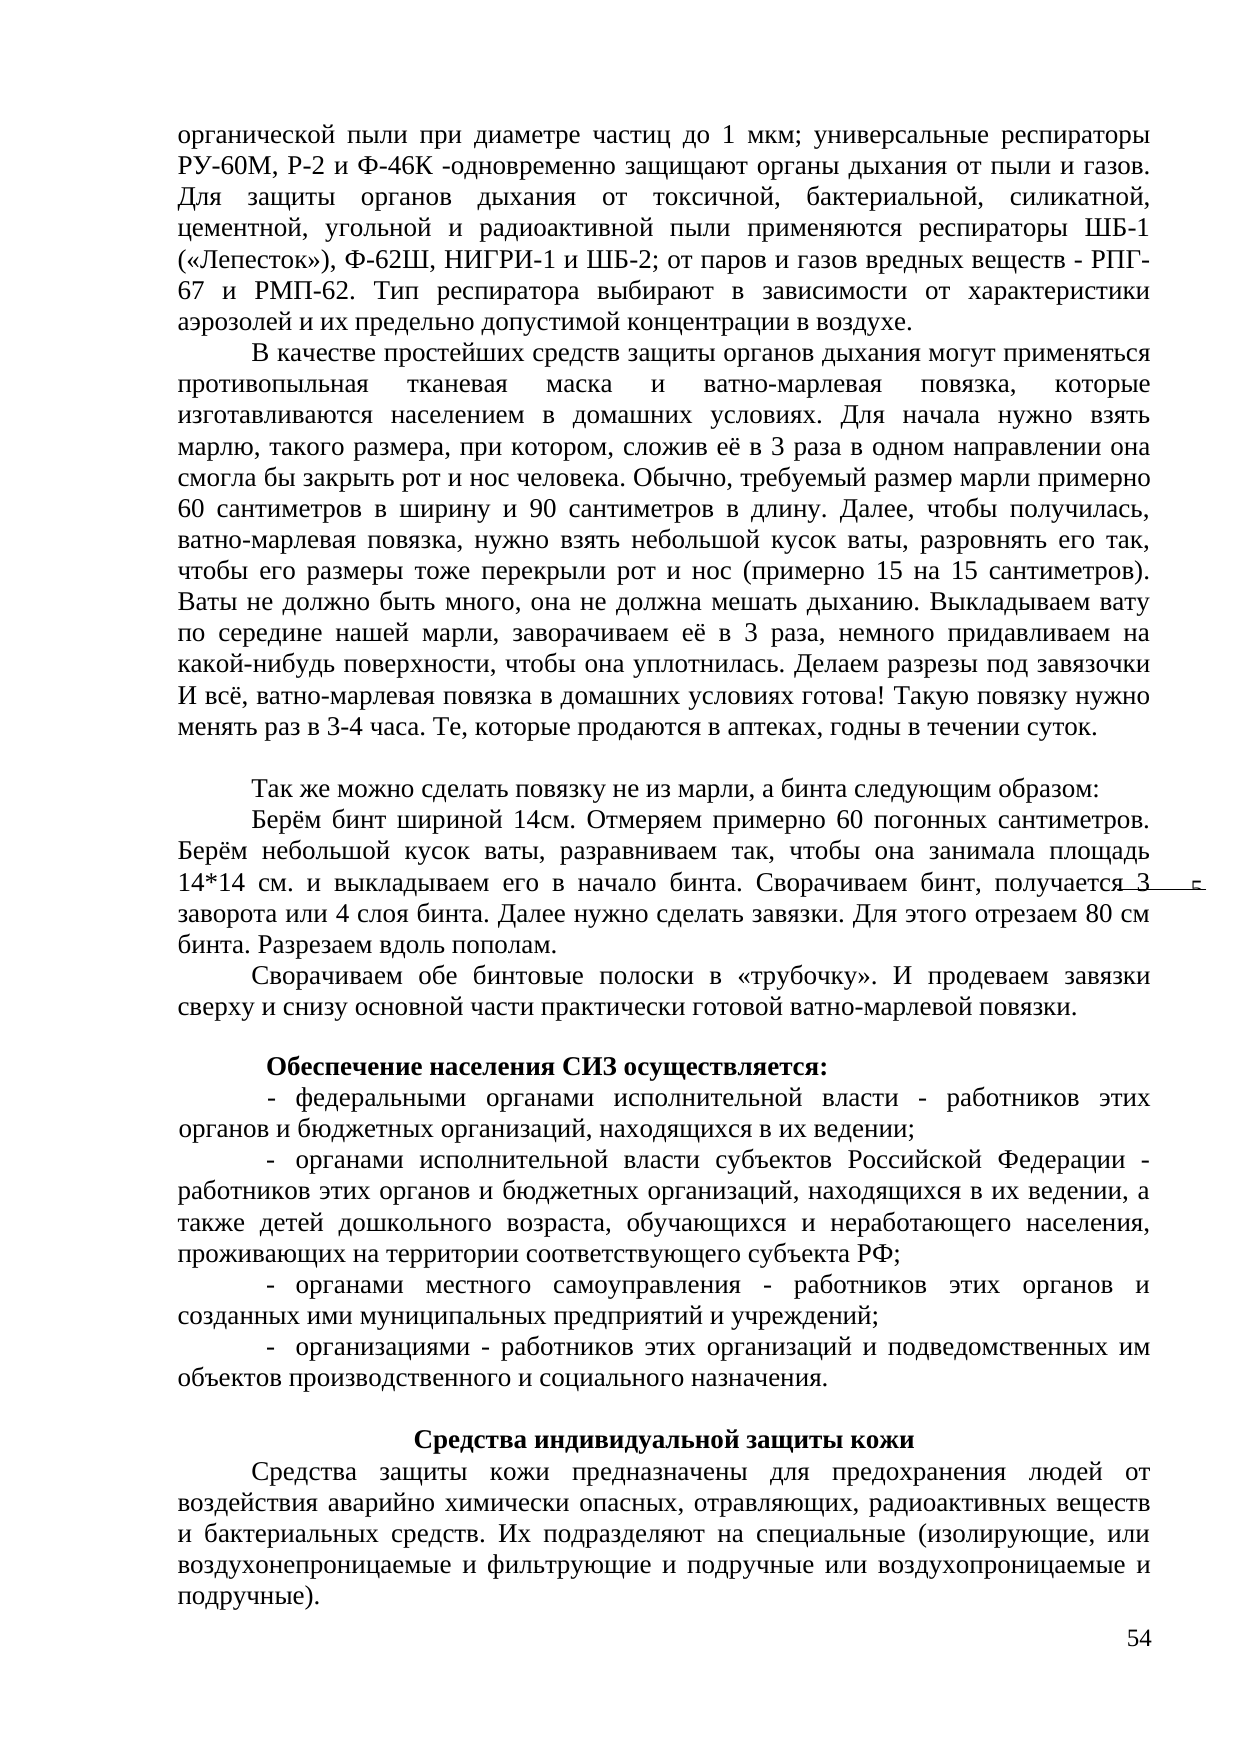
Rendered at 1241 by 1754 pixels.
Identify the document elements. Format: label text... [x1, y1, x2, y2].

text Средства индивидуальной защиты кожи [177, 1424, 1151, 1455]
text В качестве простейших средств защиты органов дыхания могут применяться противопыльная тканевая маска и ватно-марлевая повязка, которые изготавливаются населением в домашних условиях. Для начала нужно взять марлю, такого размера, при котором, сложив её в 3 раза в одном направлении она смогла бы закрыть рот и нос человека. Обычно, требуемый размер марли примерно 60 сантиметров в ширину и 90 сантиметров в длину. Далее, чтобы получилась, ватно-марлевая повязка, нужно взять небольшой кусок ваты, разровнять его так, чтобы его размеры тоже перекрыли рот и нос (примерно 15 на 15 сантиметров). Ваты не должно быть много, она не должна мешать дыханию. Выкладываем вату по середине нашей марли, заворачиваем её в 3 раза, немного придавливаем на какой-нибудь поверхности, чтобы она уплотнилась. Делаем разрезы под завязочки И всё, ватно-марлевая повязка в домашних условиях готова! Такую повязку нужно менять раз в 3-4 часа. Те, которые продаются в аптеках, годны в течении суток. [177, 336, 1152, 741]
list органами исполнительной власти субъектов Российской Федерации -работников этих органов и бюджетных организаций, находящихся в их ведении, а также детей дошкольного возраста, обучающихся и неработающего населения, проживающих на территории соответствующего субъекта РФ; [177, 1143, 1151, 1268]
list федеральными органами исполнительной власти - работников этих органов и бюджетных организаций, находящихся в их ведении; [178, 1081, 1152, 1143]
text Обеспечение населения СИЗ осуществляется: [177, 1050, 1152, 1081]
list органами местного самоуправления - работников этих органов и созданных ими муниципальных предприятий и учреждений; [177, 1268, 1151, 1330]
list организациями - работников этих организаций и подведомственных им объектов производственного и социального назначения. [177, 1330, 1151, 1392]
text Так же можно сделать повязку не из марли, а бинта следующим образом: [177, 772, 1152, 803]
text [177, 118, 1152, 336]
text Берём бинт шириной 14см. Отмеряем примерно 60 погонных сантиметров. Берём небольшой кусок ваты, разравниваем так, чтобы она занимала площадь 14*14 см. и выкладываем его в начало бинта. Сворачиваем бинт, получается 3 заворота или 4 слоя бинта. Далее нужно сделать завязки. Для этого отрезаем 80 см бинта. Разрезаем вдоль пополам. [177, 803, 1152, 959]
text Сворачиваем обе бинтовые полоски в «трубочку». И продеваем завязки сверху и снизу основной части практически готовой ватно-марлевой повязки. [177, 959, 1152, 1021]
text Средства защиты кожи предназначены для предохранения людей от воздействия аварийно химически опасных, отравляющих, радиоактивных веществ и бактериальных средств. Их подразделяют на специальные (изолирующие, или воздухонепроницаемые и фильтрующие и подручные или воздухопроницаемые и подручные). [177, 1455, 1152, 1611]
